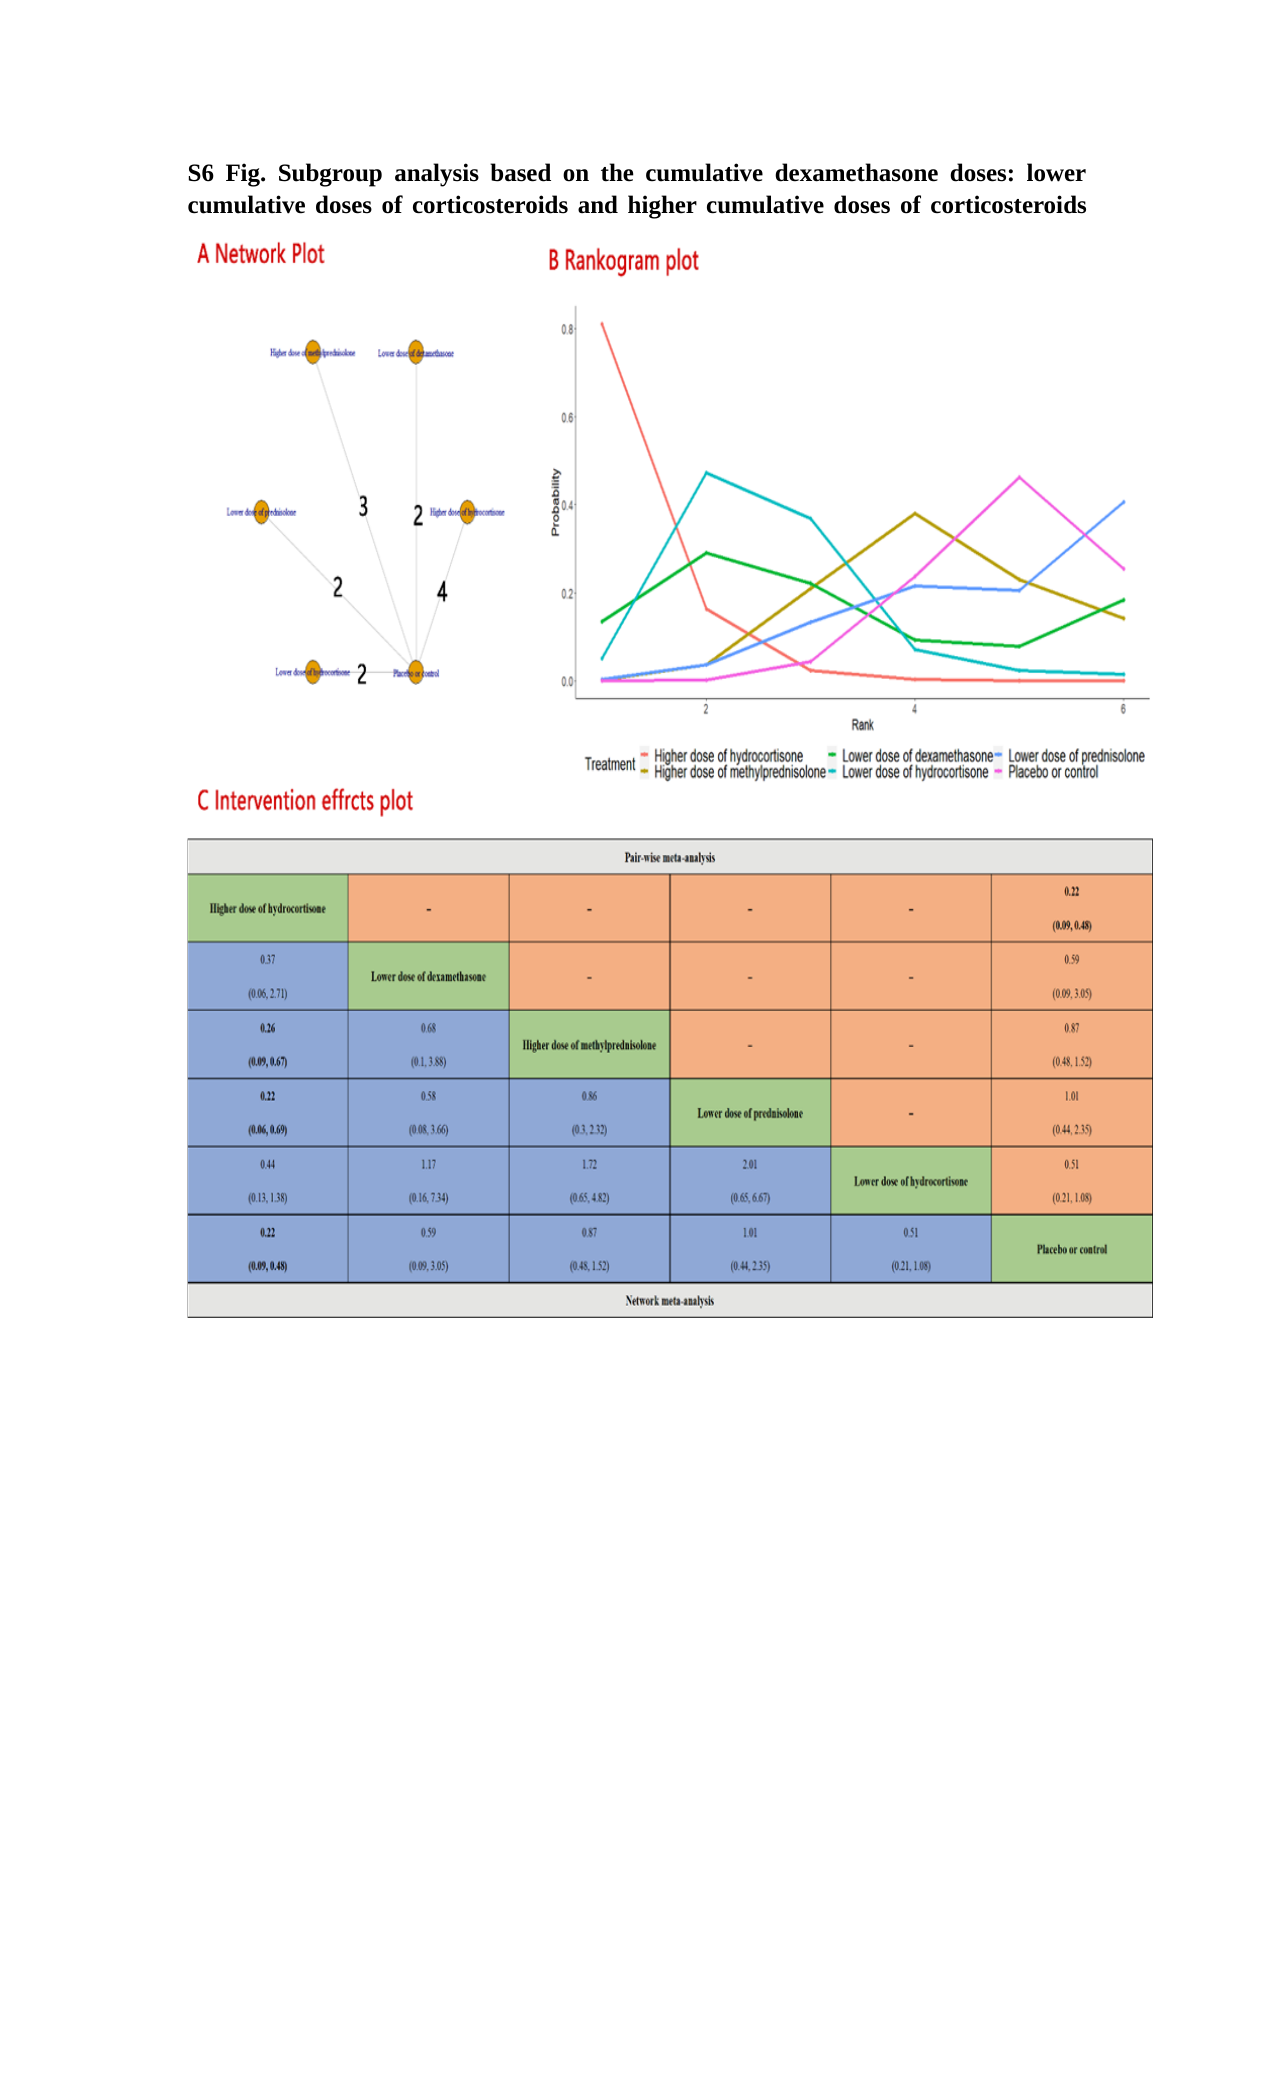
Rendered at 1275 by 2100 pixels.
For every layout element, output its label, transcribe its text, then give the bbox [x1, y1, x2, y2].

text S6 Fig. Subgroup analysis based on the cumulative dexamethasone doses: lower cumulative doses of corticosteroids and higher cumulative doses of corticosteroids [187, 156, 1087, 221]
picture [187, 221, 1153, 1318]
